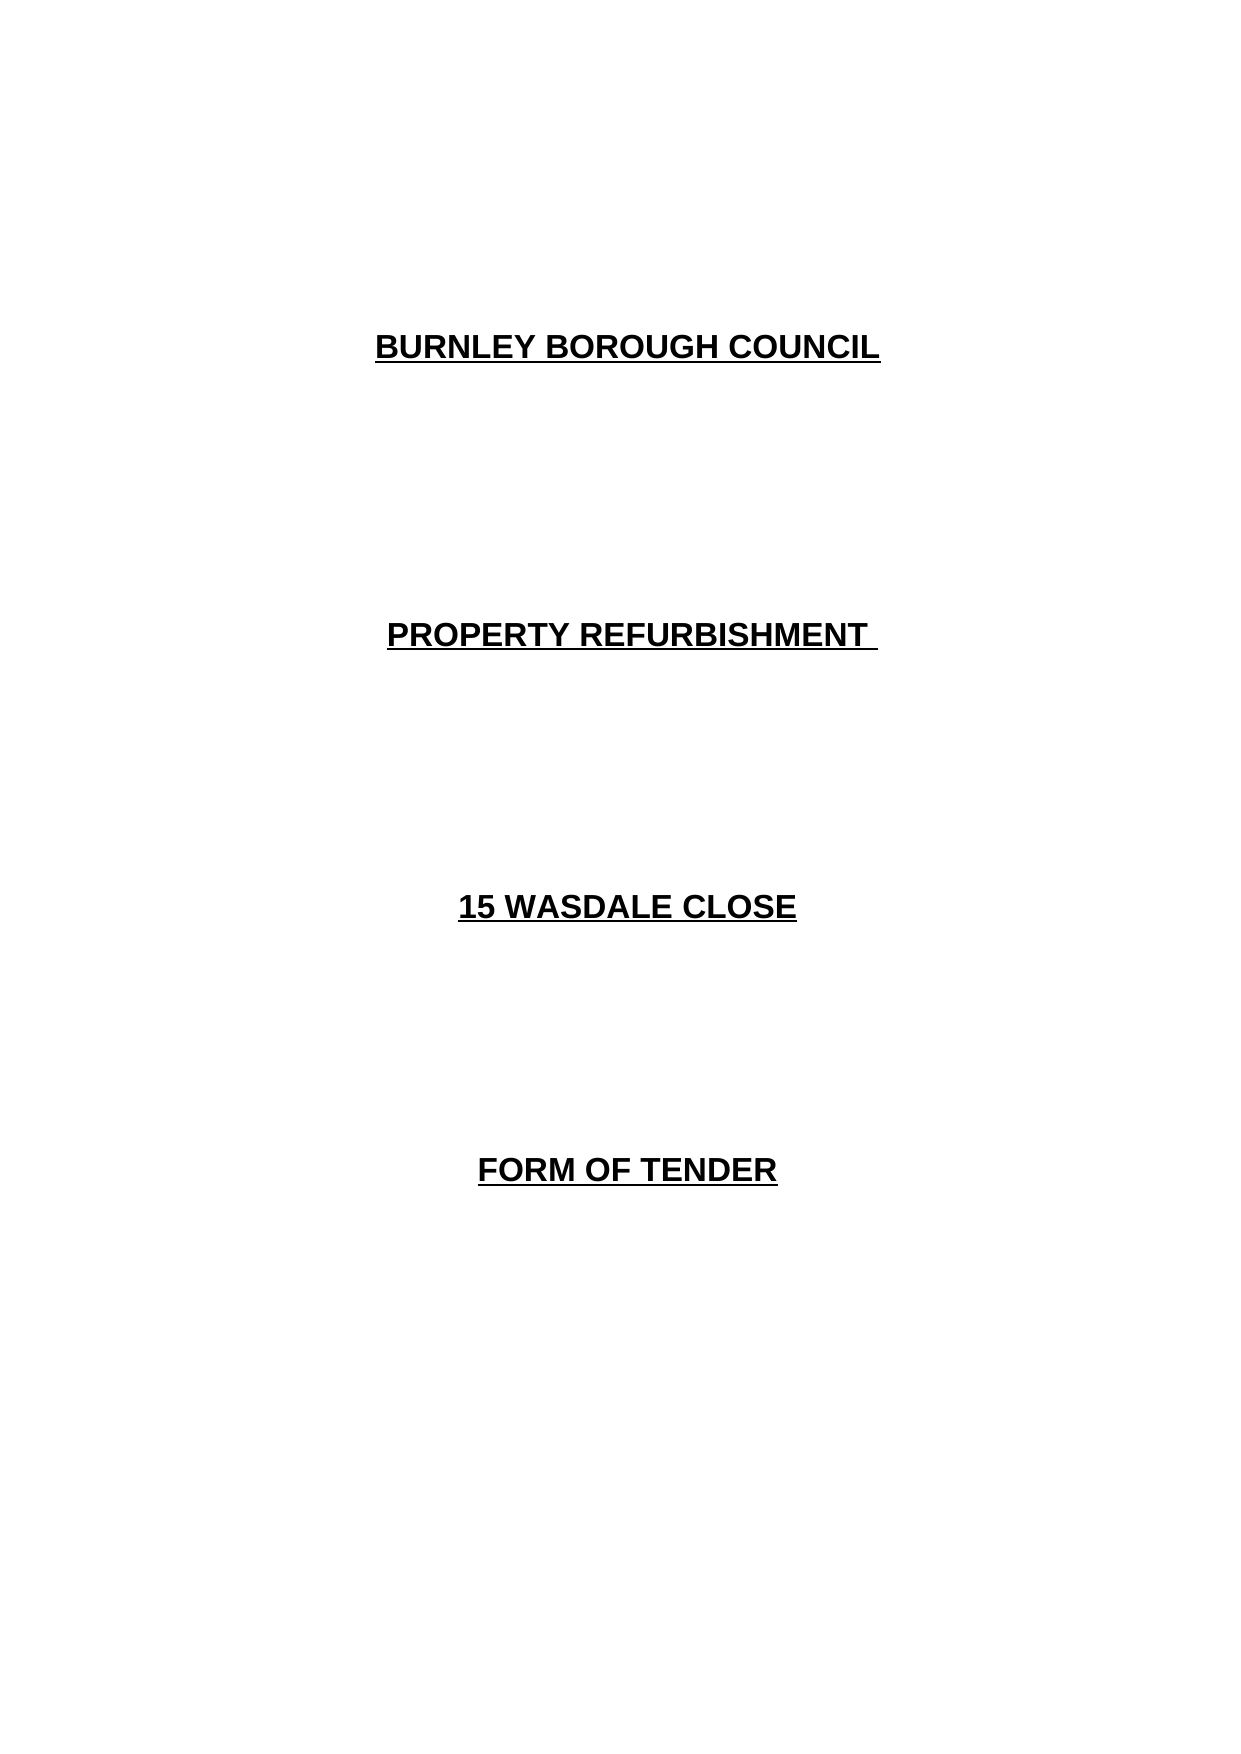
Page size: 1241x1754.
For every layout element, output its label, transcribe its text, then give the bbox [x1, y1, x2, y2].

text 15 WASDALE CLOSE [162, 887, 1092, 925]
subtitle BURNLEY BOROUGH COUNCIL [162, 327, 1092, 366]
text PROPERTY REFURBISHMENT [162, 615, 1092, 653]
text FORM OF TENDER [162, 1151, 1092, 1189]
